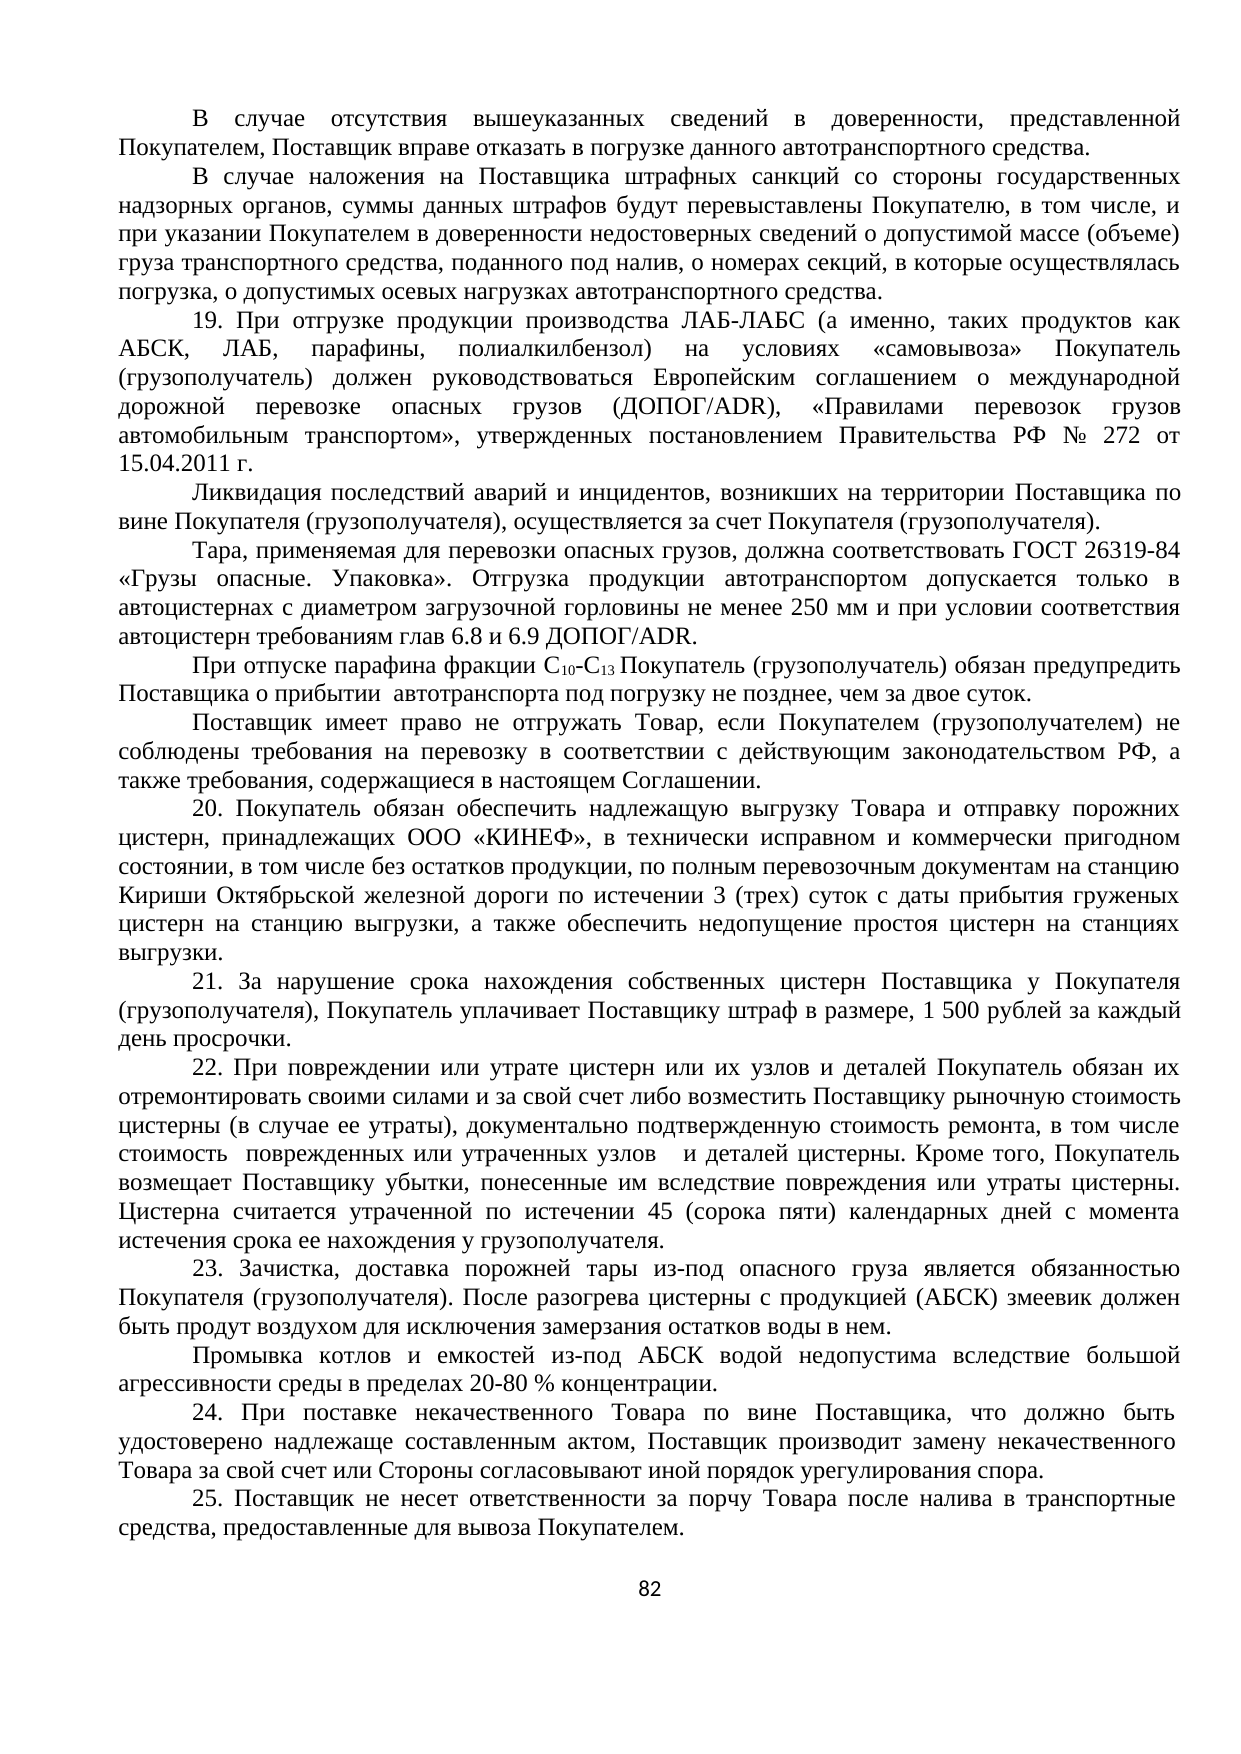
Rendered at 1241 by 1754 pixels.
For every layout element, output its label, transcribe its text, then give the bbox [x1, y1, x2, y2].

text 19. При отгрузке продукции производства ЛАБ-ЛАБС (а именно, таких продуктов как АБСК, ЛАБ, парафины, полиалкилбензол) на условиях «самовывоза» Покупатель (грузополучатель) должен руководствоваться Европейским соглашением о международной дорожной перевозке опасных грузов (ДОПОГ/ADR), «Правилами перевозок грузов автомобильным транспортом», утвержденных постановлением Правительства РФ № 272 от 15.04.2011 г. [118, 305, 1181, 477]
text 20. Покупатель обязан обеспечить надлежащую выгрузку Товара и отправку порожних цистерн, принадлежащих ООО «КИНЕФ», в технически исправном и коммерчески пригодном состоянии, в том числе без остатков продукции, по полным перевозочным документам на станцию Кириши Октябрьской железной дороги по истечении 3 (трех) суток с даты прибытия груженых цистерн на станцию выгрузки, а также обеспечить недопущение простоя цистерн на станциях выгрузки. [118, 793, 1181, 966]
text 24. При поставке некачественного Товара по вине Поставщика, что должно быть удостоверено надлежаще составленным актом, Поставщик производит замену некачественного Товара за свой счет или Стороны согласовывают иной порядок урегулирования спора. [118, 1397, 1177, 1483]
text 25. Поставщик не несет ответственности за порчу Товара после налива в транспортные средства, предоставленные для вывоза Покупателем. [118, 1483, 1177, 1541]
text 21. За нарушение срока нахождения собственных цистерн Поставщика у Покупателя (грузополучателя), Покупатель уплачивает Поставщику штраф в размере, 1 500 рублей за каждый день просрочки. [118, 966, 1181, 1052]
text Ликвидация последствий аварий и инцидентов, возникших на территории Поставщика по вине Покупателя (грузополучателя), осуществляется за счет Покупателя (грузополучателя). [118, 477, 1181, 535]
list В случае отсутствия вышеуказанных сведений в доверенности, представленной Покупателем, Поставщик вправе отказать в погрузке данного автотранспортного средства. [118, 103, 1181, 161]
text 22. При повреждении или утрате цистерн или их узлов и деталей Покупатель обязан их отремонтировать своими силами и за свой счет либо возместить Поставщику рыночную стоимость цистерны (в случае ее утраты), документально подтвержденную стоимость ремонта, в том числе стоимость поврежденных или утраченных узлов и деталей цистерны. Кроме того, Покупатель возмещает Поставщику убытки, понесенные им вследствие повреждения или утраты цистерны. Цистерна считается утраченной по истечении 45 (сорока пяти) календарных дней с момента истечения срока ее нахождения у грузополучателя. [118, 1052, 1181, 1253]
text Поставщик имеет право не отгружать Товар, если Покупателем (грузополучателем) не соблюдены требования на перевозку в соответствии с действующим законодательством РФ, а также требования, содержащиеся в настоящем Соглашении. [118, 707, 1181, 793]
text 23. Зачистка, доставка порожней тары из-под опасного груза является обязанностью Покупателя (грузополучателя). После разогрева цистерны с продукцией (АБСК) змеевик должен быть продут воздухом для исключения замерзания остатков воды в нем. [118, 1253, 1181, 1340]
text Тара, применяемая для перевозки опасных грузов, должна соответствовать ГОСТ 26319-84 «Грузы опасные. Упаковка». Отгрузка продукции автотранспортом допускается только в автоцистернах с диаметром загрузочной горловины не менее 250 мм и при условии соответствия автоцистерн требованиям глав 6.8 и 6.9 ДОПОГ/ADR. [118, 535, 1181, 650]
text Промывка котлов и емкостей из-под АБСК водой недопустима вследствие большой агрессивности среды в пределах 20-80 % концентрации. [118, 1340, 1181, 1397]
text При отпуске парафина фракции С10-С13 Покупатель (грузополучатель) обязан предупредить Поставщика о прибытии автотранспорта под погрузку не позднее, чем за двое суток. [118, 650, 1181, 707]
list В случае наложения на Поставщика штрафных санкций со стороны государственных надзорных органов, суммы данных штрафов будут перевыставлены Покупателю, в том числе, и при указании Покупателем в доверенности недостоверных сведений о допустимой массе (объеме) груза транспортного средства, поданного под налив, о номерах секций, в которые осуществлялась погрузка, о допустимых осевых нагрузках автотранспортного средства. [118, 161, 1181, 305]
